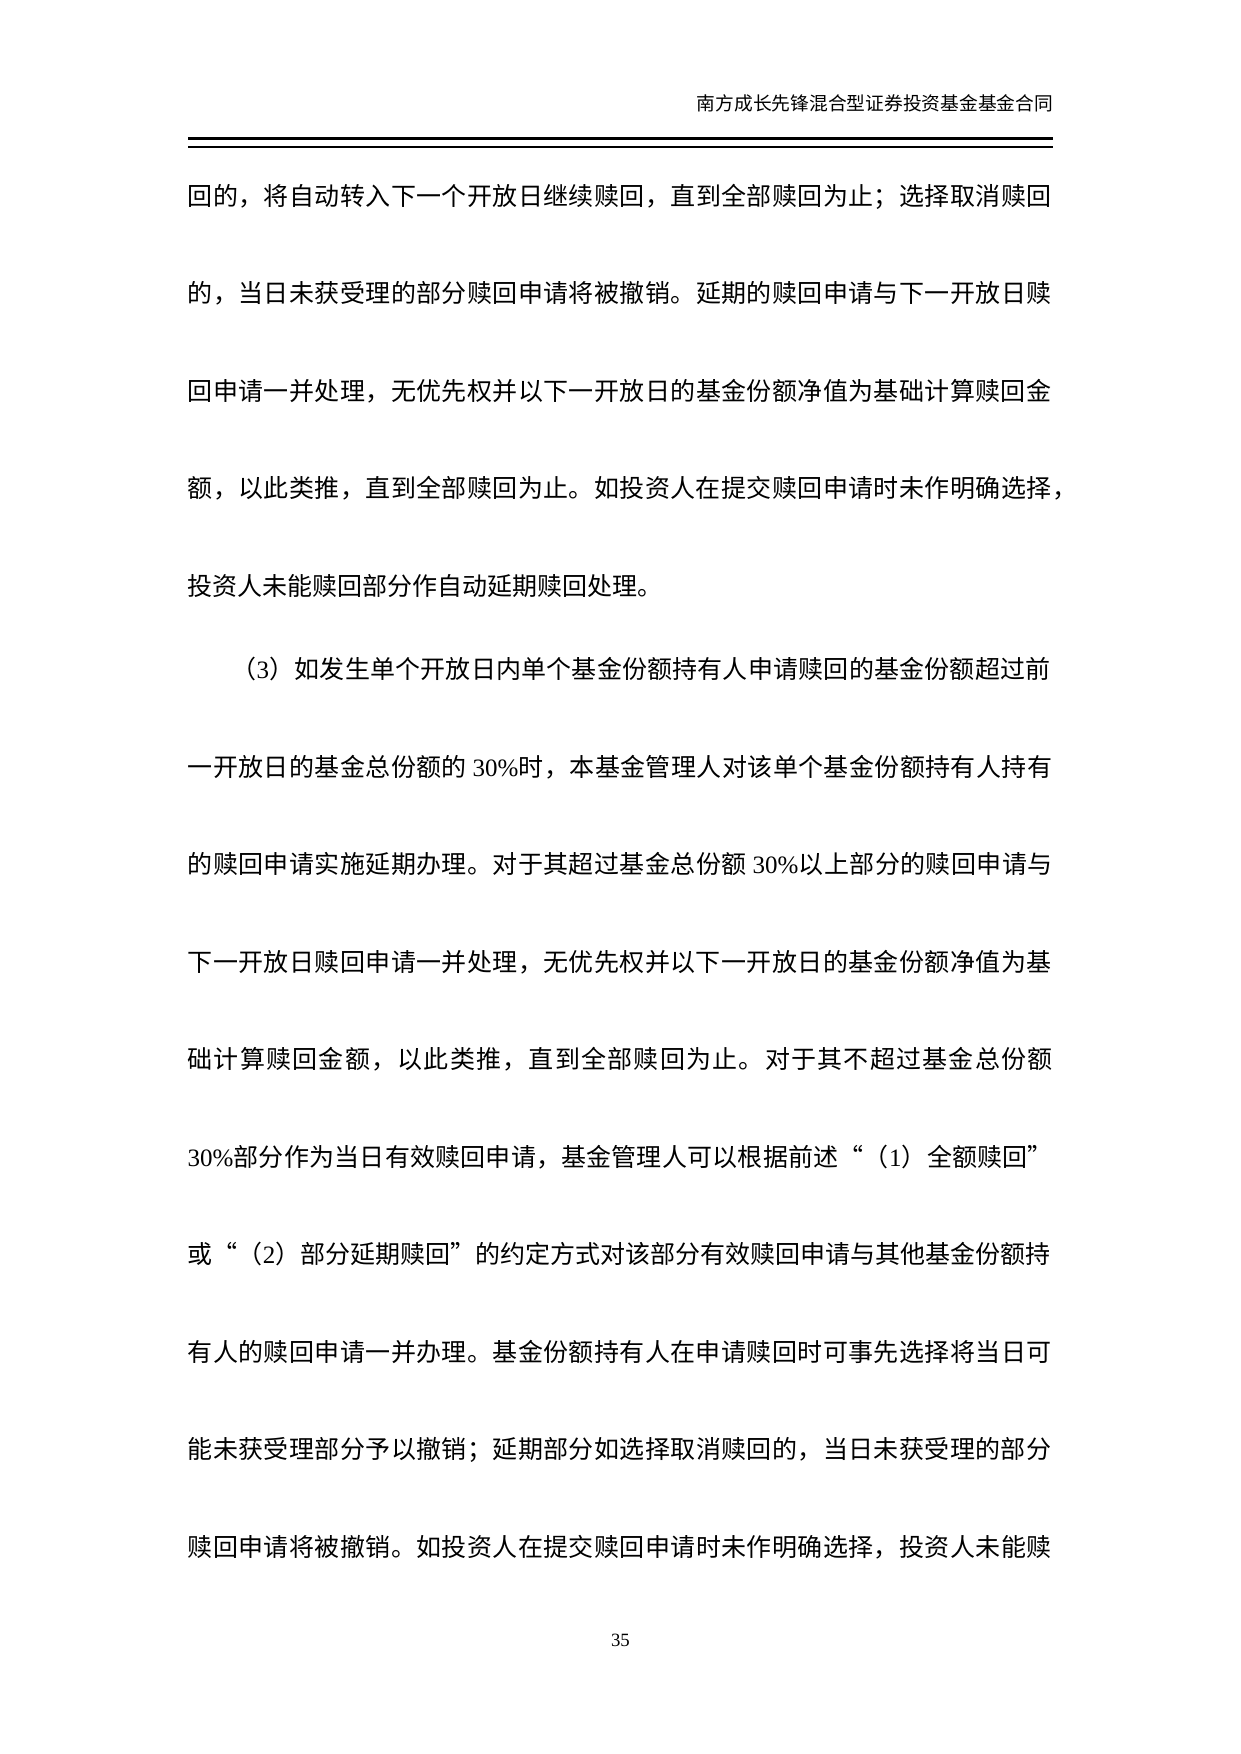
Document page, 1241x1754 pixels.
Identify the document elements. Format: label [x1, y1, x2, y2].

text [187, 635, 1053, 1578]
text [187, 162, 1053, 617]
